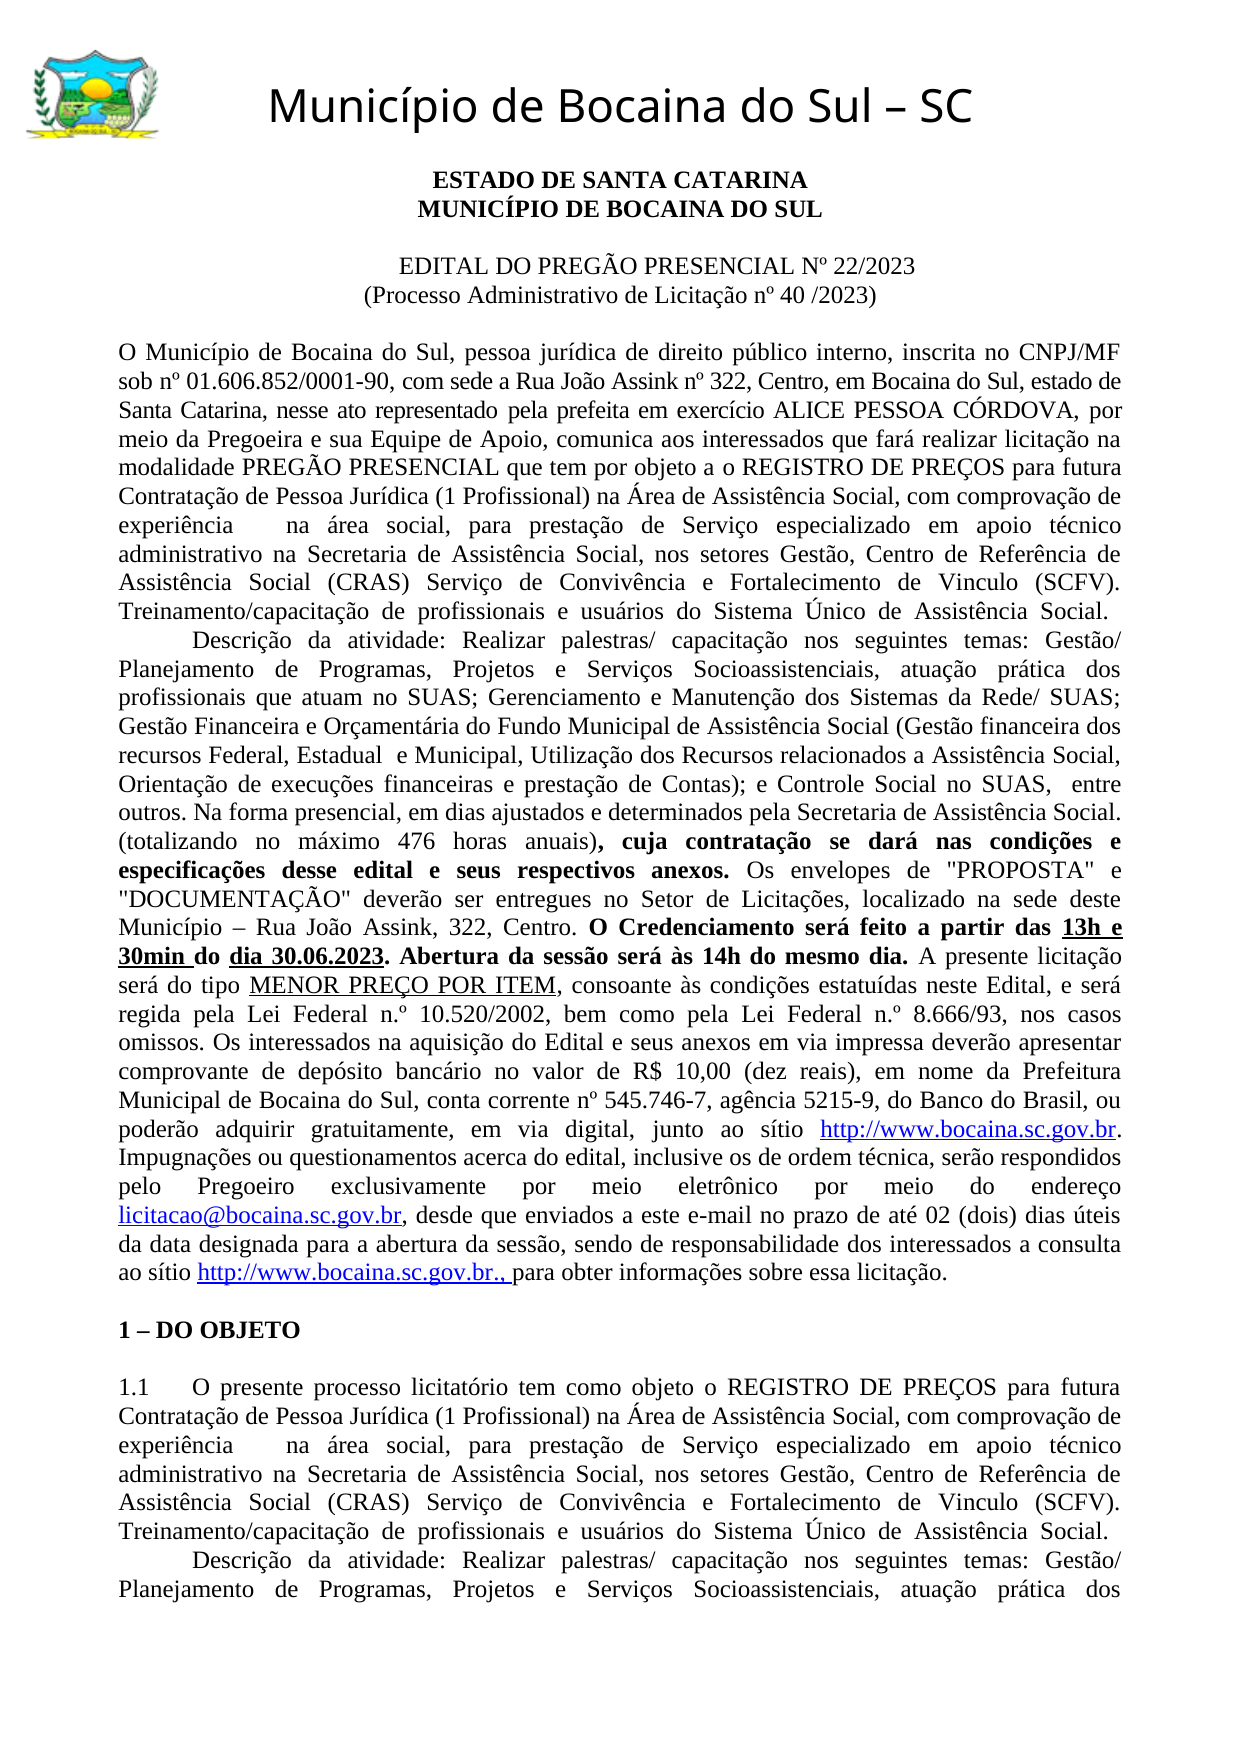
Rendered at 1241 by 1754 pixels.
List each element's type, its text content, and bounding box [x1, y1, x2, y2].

text MUNICÍPIO DE BOCAINA DO SUL [118, 194, 1122, 222]
text ESTADO DE SANTA CATARINA [118, 165, 1122, 194]
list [118, 1372, 1122, 1602]
text 1 – DO OBJETO [118, 1315, 1122, 1344]
text O Município de Bocaina do Sul, pessoa jurídica de direito público interno, inscrita no CNPJ/MF sob nº 01.606.852/0001-90, com sede a Rua João Assink nº 322, Centro, em Bocaina do Sul, estado de Santa Catarina, nesse ato representado pela prefeita em exercício ALICE PESSOA CÓRDOVA, por meio da Pregoeira e sua Equipe de Apoio, comunica aos interessados que fará realizar licitação na modalidade PREGÃO PRESENCIAL que tem por objeto a o REGISTRO DE PREÇOS para futura Contratação de Pessoa Jurídica (1 Profissional) na Área de Assistência Social, com comprovação de experiência na área social, para prestação de Serviço especializado em apoio técnico administrativo na Secretaria de Assistência Social, nos setores Gestão, Centro de Referência de Assistência Social (CRAS) Serviço de Convivência e Fortalecimento de Vinculo (SCFV). Treinamento/capacitação de profissionais e usuários do Sistema Único de Assistência Social. Descrição da atividade: Realizar palestras/ capacitação nos seguintes temas: Gestão/ Planejamento de Programas, Projetos e Serviços Socioassistenciais, atuação prática dos profissionais que atuam no SUAS; Gerenciamento e Manutenção dos Sistemas da Rede/ SUAS; Gestão Financeira e Orçamentária do Fundo Municipal de Assistência Social (Gestão financeira dos recursos Federal, Estadual e Municipal, Utilização dos Recursos relacionados a Assistência Social, Orientação de execuções financeiras e prestação de Contas); e Controle Social no SUAS, entre outros. Na forma presencial, em dias ajustados e determinados pela Secretaria de Assistência Social. (totalizando no máximo 476 horas anuais), cuja contratação se dará nas condições e especificações desse edital e seus respectivos anexos. Os envelopes de "PROPOSTA" e "DOCUMENTAÇÃO" deverão ser entregues no Setor de Licitações, localizado na sede deste Município – Rua João Assink, 322, Centro. O Credenciamento será feito a partir das 13h e 30min do dia 30.06.2023. Abertura da sessão será às 14h do mesmo dia. A presente licitação será do tipo MENOR PREÇO POR ITEM, consoante às condições estatuídas neste Edital, e será regida pela Lei Federal n.º 10.520/2002, bem como pela Lei Federal n.º 8.666/93, nos casos omissos. Os interessados na aquisição do Edital e seus anexos em via impressa deverão apresentar comprovante de depósito bancário no valor de R$ 10,00 (dez reais), em nome da Prefeitura Municipal de Bocaina do Sul, conta corrente nº 545.746-7, agência 5215-9, do Banco do Brasil, ou poderão adquirir gratuitamente, em via digital, junto ao sítio http://www.bocaina.sc.gov.br. Impugnações ou questionamentos acerca do edital, inclusive os de ordem técnica, serão respondidos pelo Pregoeiro exclusivamente por meio eletrônico por meio do endereço licitacao@bocaina.sc.gov.br, desde que enviados a este e-mail no prazo de até 02 (dois) dias úteis da data designada para a abertura da sessão, sendo de responsabilidade dos interessados a consulta ao sítio http://www.bocaina.sc.gov.br., para obter informações sobre essa licitação. [118, 337, 1122, 1286]
picture [26, 47, 160, 139]
subtitle EDITAL DO PREGÃO PRESENCIAL Nº 22/2023 [118, 251, 1122, 280]
text (Processo Administrativo de Licitação nº 40 /2023) [118, 280, 1122, 309]
